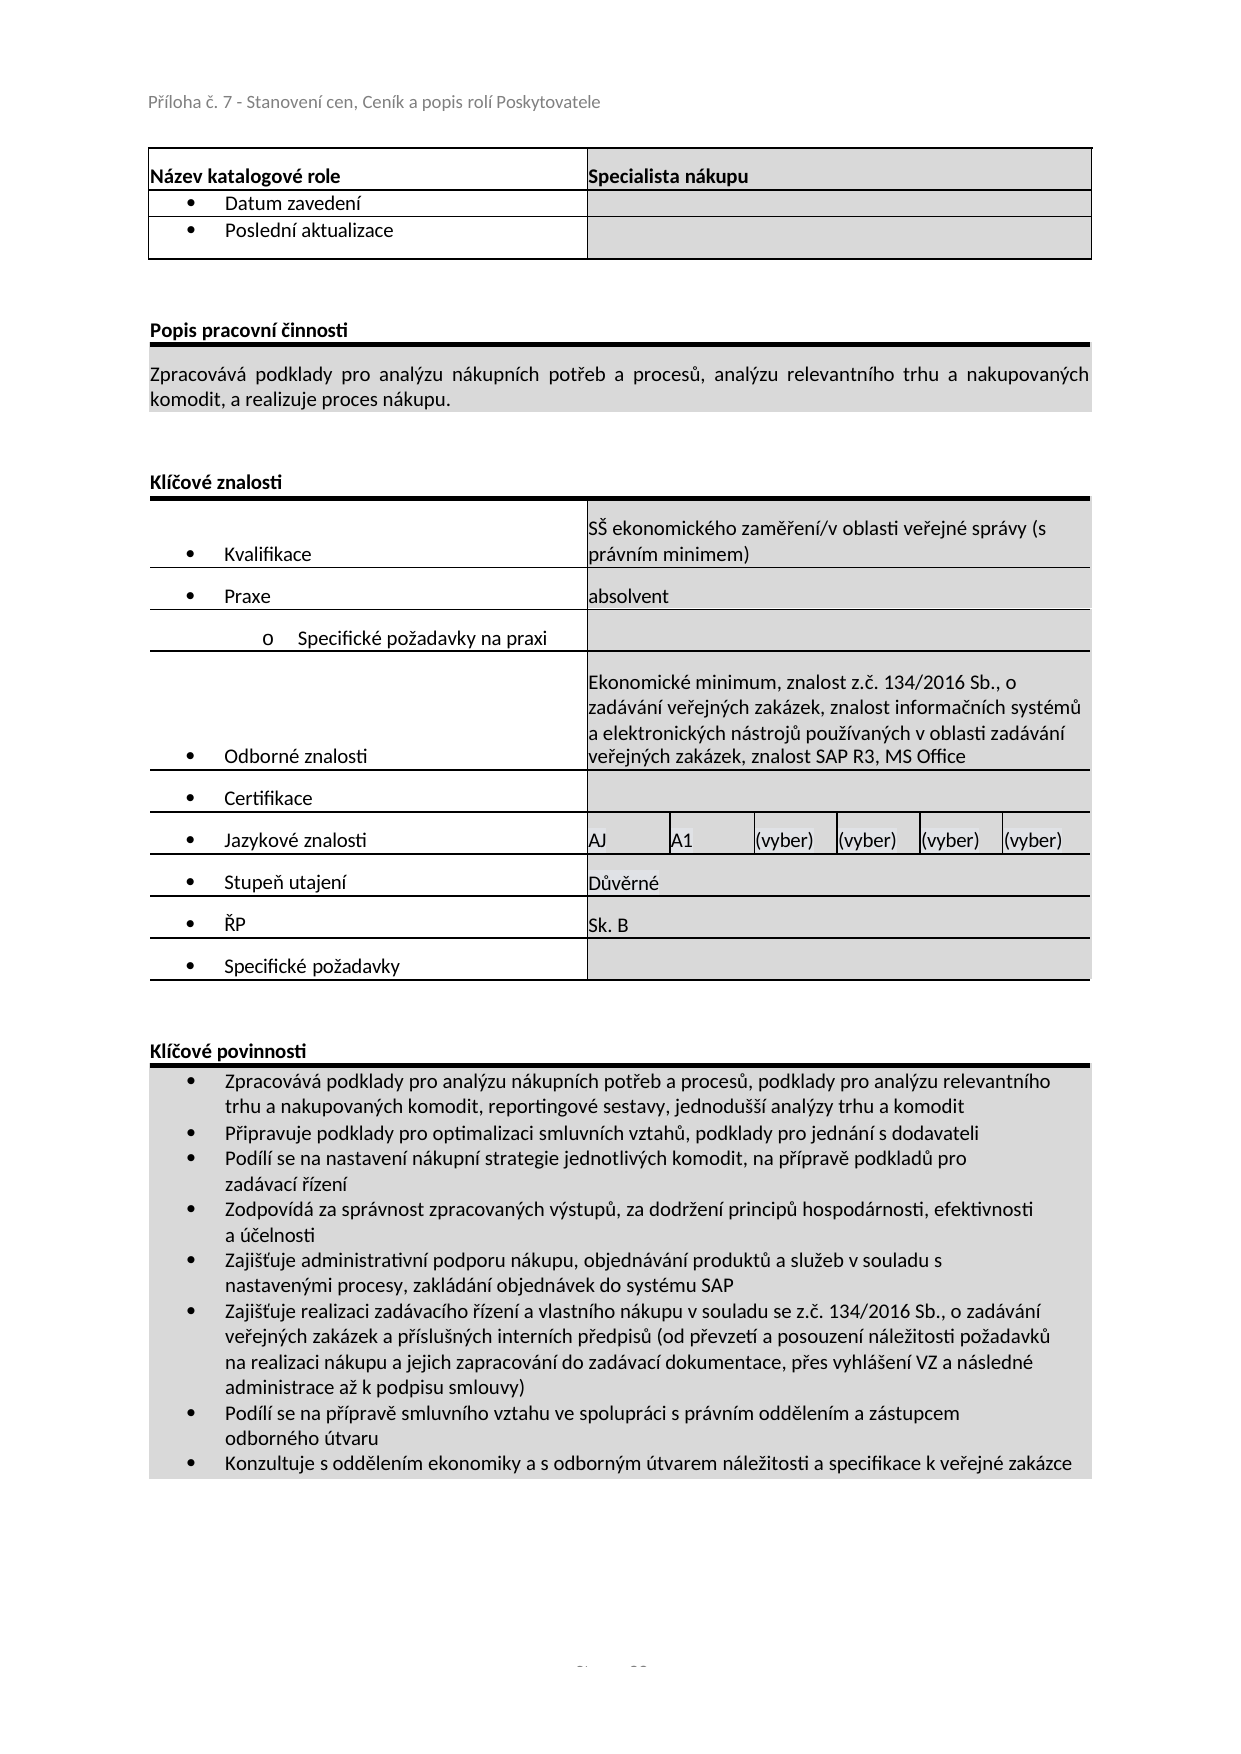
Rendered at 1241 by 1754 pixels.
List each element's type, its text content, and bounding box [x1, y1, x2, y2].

table_cell Sk. B [588, 895, 1092, 937]
table_cell Klíčové povinnosti [149, 979, 1092, 1063]
table_cell Klíčové znalosti [149, 412, 1092, 496]
table_cell Důvěrné [588, 853, 1092, 895]
table_cell o Specifické požadavky na praxi [149, 609, 587, 650]
table_cell [588, 769, 1092, 811]
table_cell (vyber) [838, 813, 919, 853]
table_cell Datum zavedení [149, 191, 587, 216]
table_cell Popis pracovní činnosti [149, 260, 1092, 342]
table_cell Zpracovává podklady pro analýzu nákupních potřeb a procesů, podklady pro analýzu relevantního trhu a nakupovaných komodit, reportingové sestavy, jednodušší analýzy trhu a komodit Připravuje podklady pro optimalizaci smluvních vztahů, podklady pro jednání s dodavateli Podílí se na nastavení nákupní strategie jednotlivých komodit, na přípravě podkladů pro zadávací řízení Zodpovídá za správnost zpracovaných výstupů, za dodržení principů hospodárnosti, efektivnosti a účelnosti Zajišťuje administrativní podporu nákupu, objednávání produktů a služeb v souladu s nastavenými procesy, zakládání objednávek do systému SAP Zajišťuje realizaci zadávacího řízení a vlastního nákupu v souladu se z.č. 134/2016 Sb., o zadávání veřejných zakázek a příslušných interních předpisů (od převzetí a posouzení náležitosti požadavků na realizaci nákupu a jejich zapracování do zadávací dokumentace, přes vyhlášení VZ a následné administrace až k podpisu smlouvy) Podílí se na přípravě smluvního vztahu ve spolupráci s právním oddělením a zástupcem odborného útvaru Konzultuje s oddělením ekonomiky a s odborným útvarem náležitosti a specifikace k veřejné zakázce [149, 1063, 1092, 1479]
table_cell (vyber) [755, 813, 836, 853]
table_cell [588, 217, 1091, 258]
table_cell A1 [671, 813, 754, 853]
table_cell Ekonomické minimum, znalost z.č. 134/2016 Sb., o zadávání veřejných zakázek, znalost informačních systémů a elektronických nástrojů používaných v oblasti zadávání veřejných zakázek, znalost SAP R3, MS Office [588, 650, 1092, 769]
table_cell Certifikace [149, 769, 587, 811]
table_cell AJ [588, 813, 669, 853]
table_header Specialista nákupu [588, 149, 1091, 189]
table_cell [588, 609, 1092, 650]
table_cell Kvalifikace [149, 496, 587, 566]
table_cell Zpracovává podklady pro analýzu nákupních potřeb a procesů, analýzu relevantního trhu a nakupovaných komodit, a realizuje proces nákupu. [149, 342, 1092, 412]
table_cell (vyber) [921, 813, 1002, 853]
table_cell Odborné znalosti [149, 650, 587, 769]
table_cell Jazykové znalosti [149, 811, 587, 853]
table_cell Stupeň utajení [149, 853, 587, 895]
table_cell absolvent [588, 566, 1092, 608]
table_cell Poslední aktualizace [149, 217, 587, 258]
table_cell [588, 937, 1092, 979]
table_cell ŘP [149, 895, 587, 937]
table_cell Praxe [149, 566, 587, 608]
table_cell Specifické požadavky [149, 937, 587, 979]
table_header Název katalogové role [149, 149, 587, 189]
table_cell SŠ ekonomického zaměření/v oblasti veřejné správy (s právním minimem) [588, 496, 1092, 566]
table_cell (vyber) [1003, 811, 1092, 853]
table_cell [588, 191, 1091, 216]
